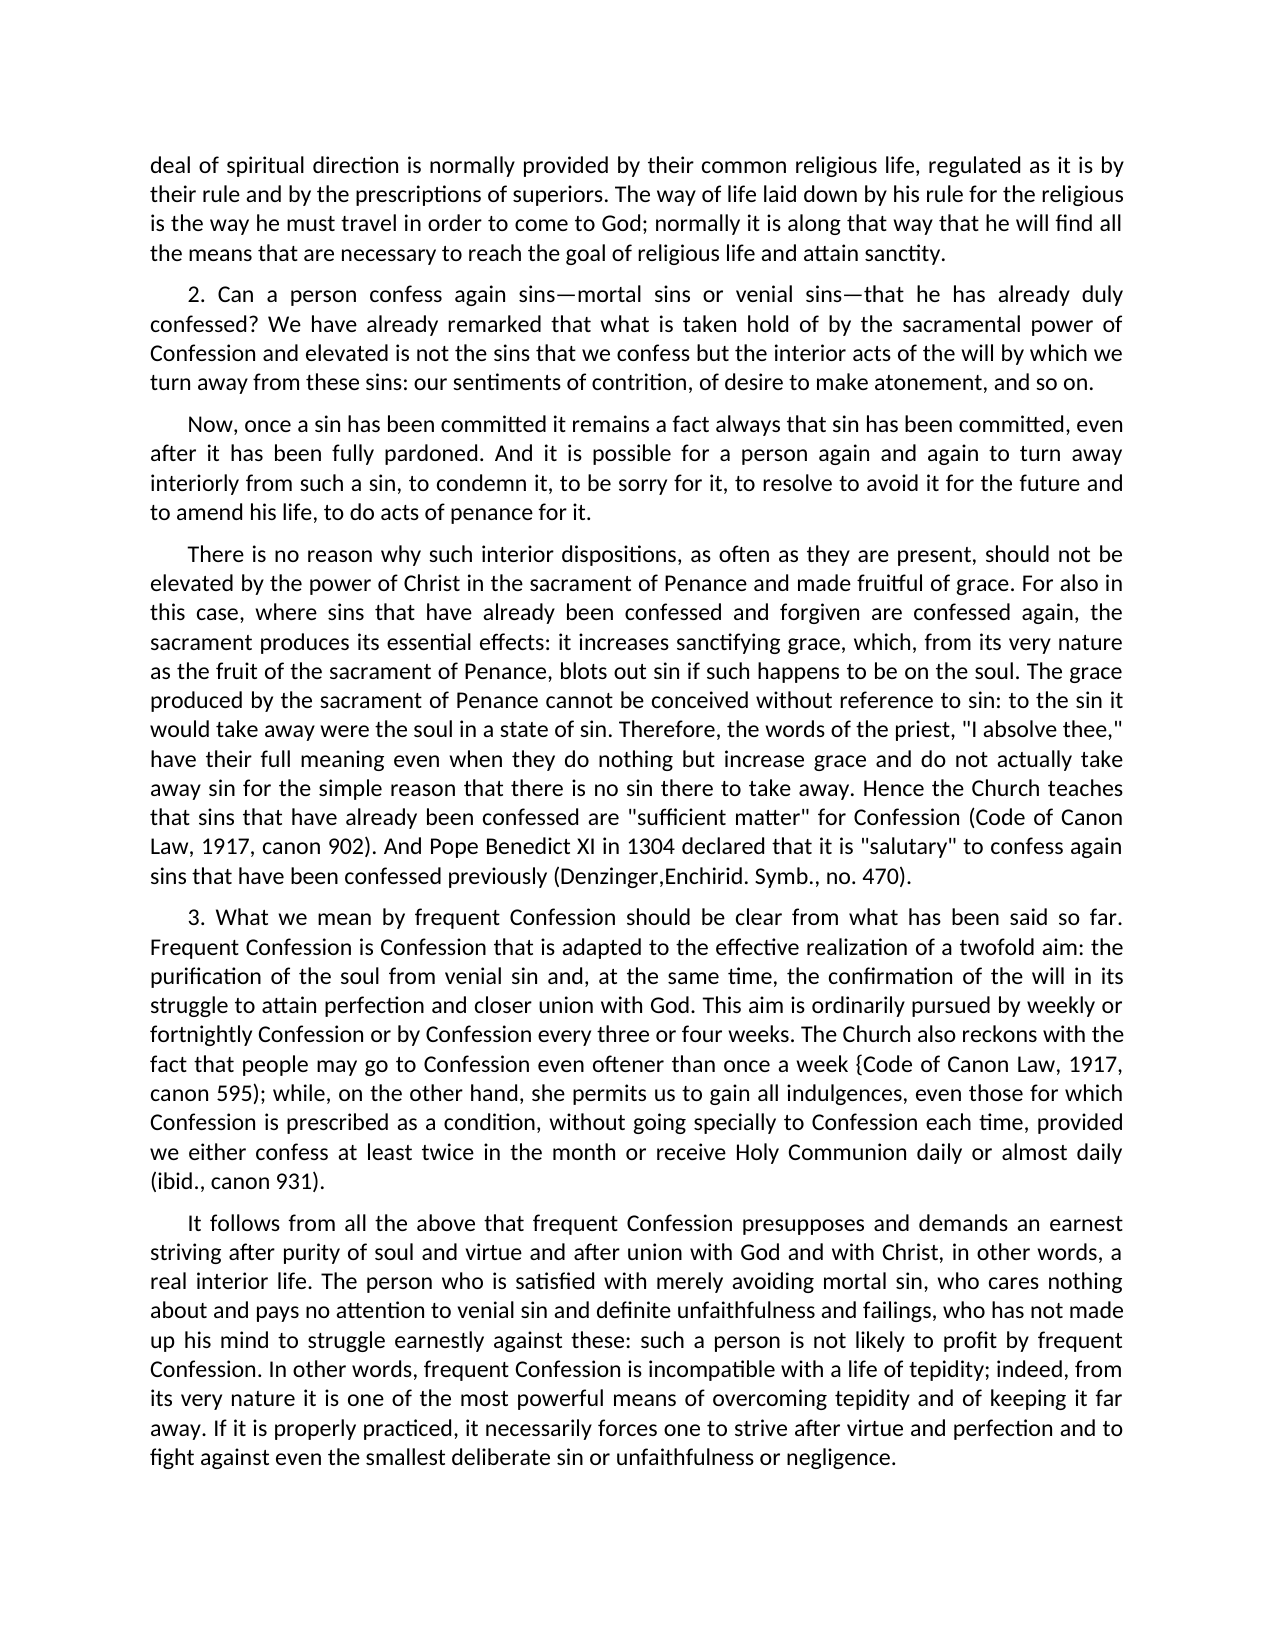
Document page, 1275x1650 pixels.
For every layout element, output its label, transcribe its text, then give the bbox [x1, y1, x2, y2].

text 3. What we mean by frequent Confession should be clear from what has been said so far. Frequent Confession is Confession that is adapted to the effective realization of a twofold aim: the purification of the soul from venial sin and, at the same time, the confirmation of the will in its struggle to attain perfection and closer union with God. This aim is ordinarily pursued by weekly or fortnightly Confession or by Confession every three or four weeks. The Church also reckons with the fact that people may go to Confession even oftener than once a week {Code of Canon Law, 1917, canon 595); while, on the other hand, she permits us to gain all indulgences, even those for which Confession is prescribed as a condition, without going specially to Confession each time, provided we either confess at least twice in the month or receive Holy Communion daily or almost daily (ibid., canon 931). [114, 902, 1125, 1195]
text Now, once a sin has been committed it remains a fact always that sin has been committed, even after it has been fully pardoned. And it is possible for a person again and again to turn away interiorly from such a sin, to condemn it, to be sorry for it, to resolve to avoid it for the future and to amend his life, to do acts of penance for it. [114, 409, 1125, 526]
text It follows from all the above that frequent Confession presupposes and demands an earnest striving after purity of soul and virtue and after union with God and with Christ, in other words, a real interior life. The person who is satisfied with merely avoiding mortal sin, who cares nothing about and pays no attention to venial sin and definite unfaithfulness and failings, who has not made up his mind to struggle earnestly against these: such a person is not likely to profit by frequent Confession. In other words, frequent Confession is incompatible with a life of tepidity; indeed, from its very nature it is one of the most powerful means of overcoming tepidity and of keeping it far away. If it is properly practiced, it necessarily forces one to strive after virtue and perfection and to fight against even the smallest deliberate sin or unfaithfulness or negligence. [114, 1208, 1125, 1471]
text There is no reason why such interior dispositions, as often as they are present, should not be elevated by the power of Christ in the sacrament of Penance and made fruitful of grace. For also in this case, where sins that have already been confessed and forgiven are confessed again, the sacrament produces its essential effects: it increases sanctifying grace, which, from its very nature as the fruit of the sacrament of Penance, blots out sin if such happens to be on the soul. The grace produced by the sacrament of Penance cannot be conceived without reference to sin: to the sin it would take away were the soul in a state of sin. Therefore, the words of the priest, "I absolve thee," have their full meaning even when they do nothing but increase grace and do not actually take away sin for the simple reason that there is no sin there to take away. Hence the Church teaches that sins that have already been confessed are "sufficient matter" for Confession (Code of Canon Law, 1917, canon 902). And Pope Benedict XI in 1304 declared that it is "salutary" to confess again sins that have been confessed previously (Denzinger,Enchirid. Symb., no. 470). [114, 539, 1125, 890]
text 2. Can a person confess again sins—mortal sins or venial sins—that he has already duly confessed? We have already remarked that what is taken hold of by the sacramental power of Confession and elevated is not the sins that we confess but the interior acts of the will by which we turn away from these sins: our sentiments of contrition, of desire to make atonement, and so on. [114, 279, 1125, 397]
